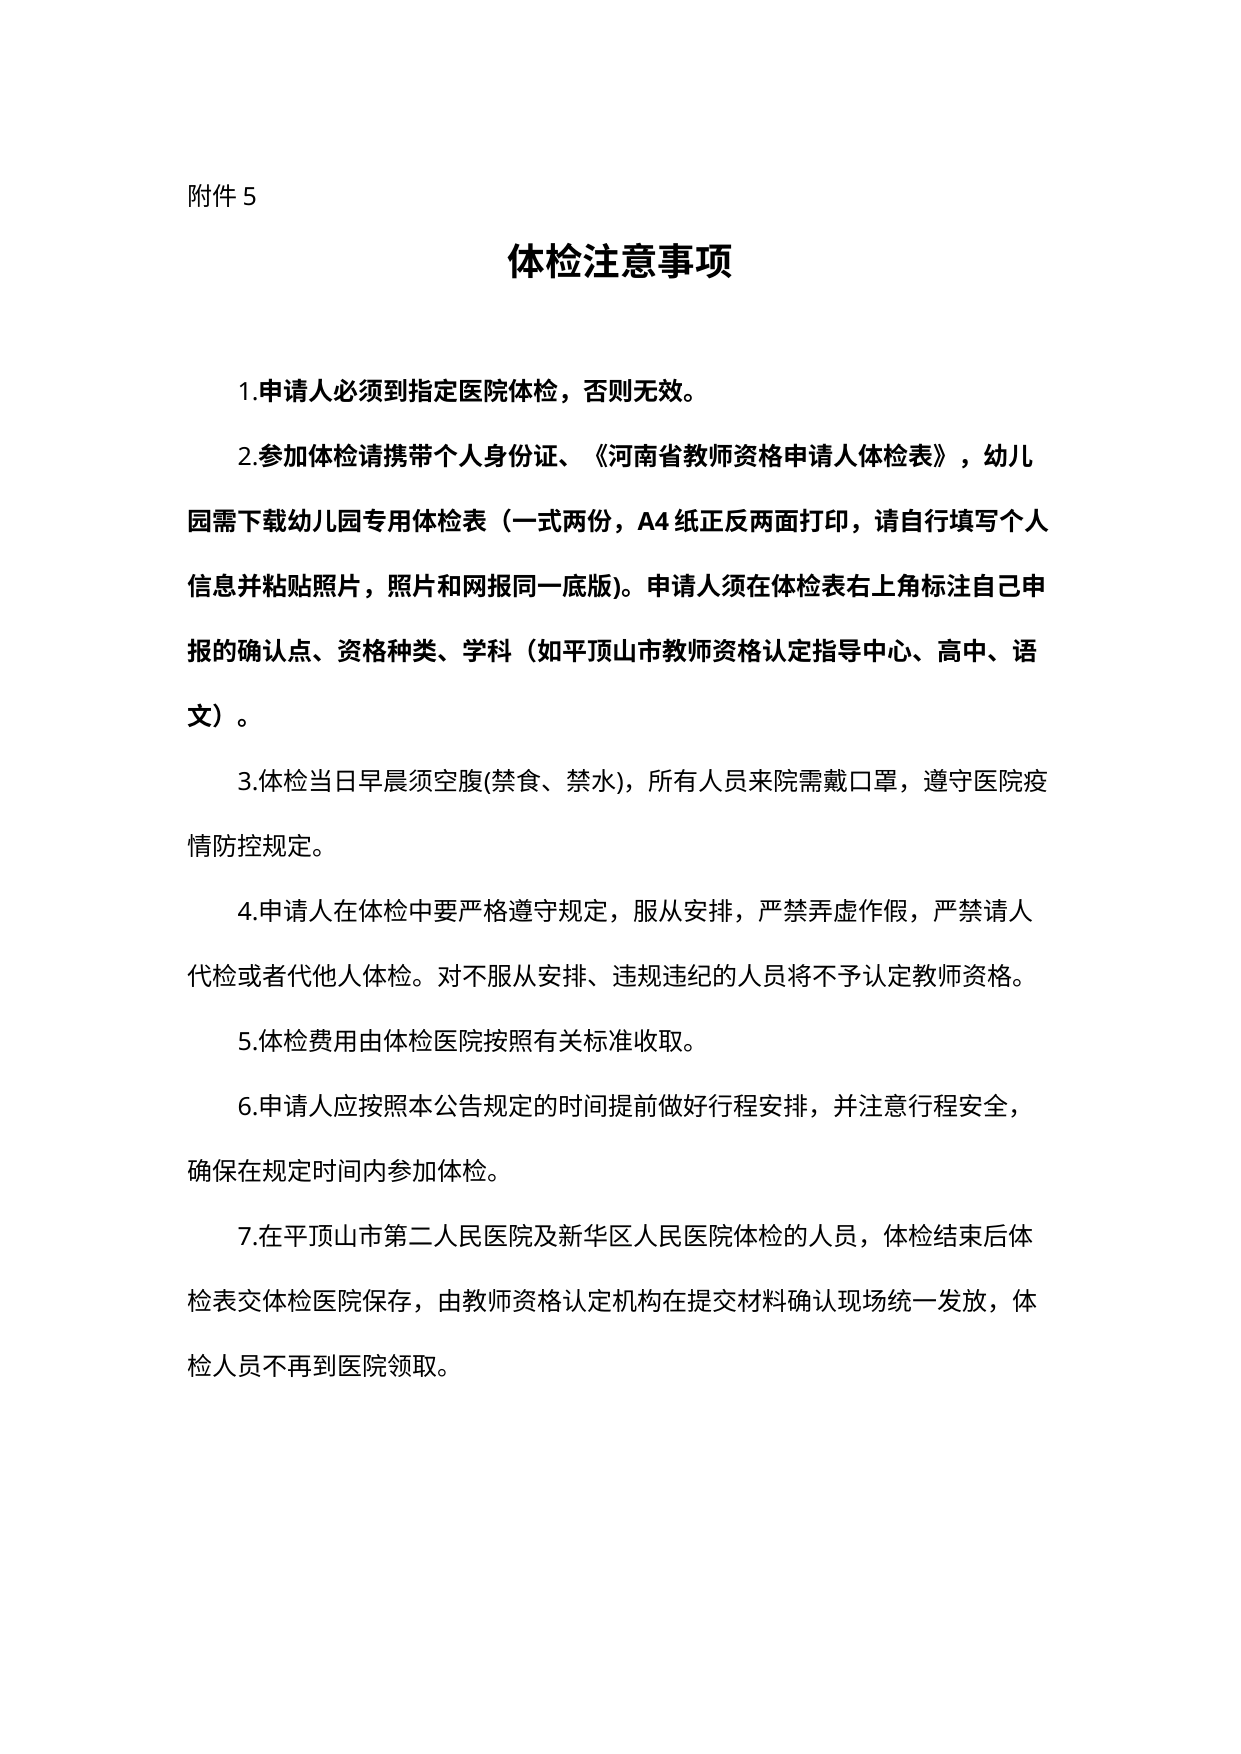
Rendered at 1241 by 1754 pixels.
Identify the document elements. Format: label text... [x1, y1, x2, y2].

text 6.申请人应按照本公告规定的时间提前做好行程安排，并注意行程安全，确保在规定时间内参加体检。 [187, 1072, 1053, 1202]
text 附件5 [187, 162, 1053, 227]
text 5.体检费用由体检医院按照有关标准收取。 [187, 1007, 1053, 1072]
text 2.参加体检请携带个人身份证、《河南省教师资格申请人体检表》，幼儿园需下载幼儿园专用体检表（一式两份，A4纸正反两面打印，请自行填写个人信息并粘贴照片，照片和网报同一底版)。申请人须在体检表右上角标注自己申报的确认点、资格种类、学科（如平顶山市教师资格认定指导中心、高中、语文）。 [187, 422, 1053, 747]
text 4.申请人在体检中要严格遵守规定，服从安排，严禁弄虚作假，严禁请人代检或者代他人体检。对不服从安排、违规违纪的人员将不予认定教师资格。 [187, 877, 1053, 1007]
text 1.申请人必须到指定医院体检，否则无效。 [187, 357, 1053, 422]
text 体检注意事项 [187, 227, 1053, 292]
text 3.体检当日早晨须空腹(禁食、禁水)，所有人员来院需戴口罩，遵守医院疫情防控规定。 [187, 747, 1053, 877]
text 7.在平顶山市第二人民医院及新华区人民医院体检的人员，体检结束后体检表交体检医院保存，由教师资格认定机构在提交材料确认现场统一发放，体检人员不再到医院领取。 [187, 1202, 1053, 1397]
